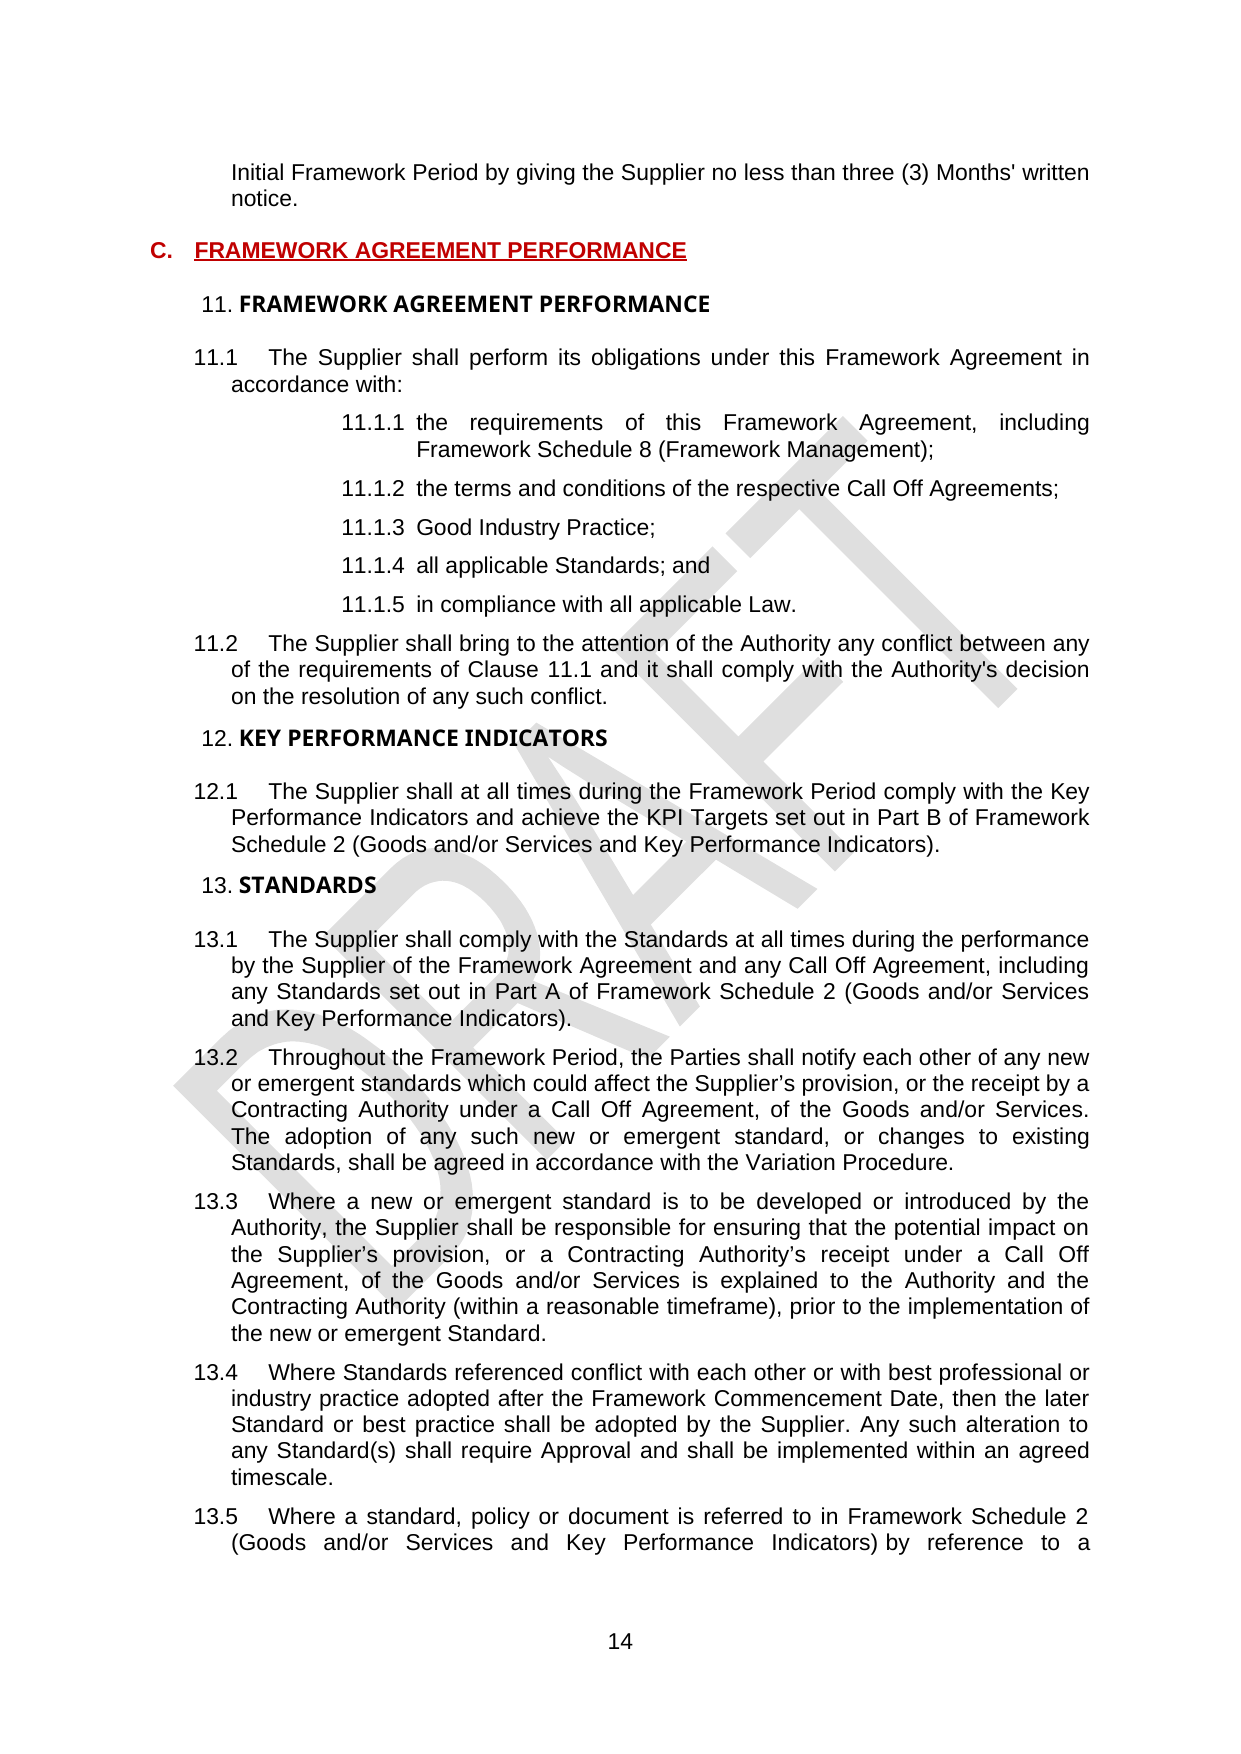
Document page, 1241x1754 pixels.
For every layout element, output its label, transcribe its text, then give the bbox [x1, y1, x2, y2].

text in compliance with all applicable Law. [341, 591, 1090, 617]
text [193, 1503, 1090, 1555]
text Throughout the Framework Period, the Parties shall notify each other of any new or emergent standards which could affect the Supplier’s provision, or the receipt by a Contracting Authority under a Call Off Agreement, of the Goods and/or Services. The adoption of any such new or emergent standard, or changes to existing Standards, shall be agreed in accordance with the Variation Procedure. [193, 1043, 1090, 1175]
subtitle KEY PERFORMANCE INDICATORS [201, 722, 1090, 753]
text The Supplier shall comply with the Standards at all times during the performance by the Supplier of the Framework Agreement and any Call Off Agreement, including any Standards set out in Part A of Framework Schedule 2 (Goods and/or Services and Key Performance Indicators). [193, 926, 1090, 1031]
text all applicable Standards; and [341, 552, 1090, 579]
text the requirements of this Framework Agreement, including Framework Schedule 8 (Framework Management); [341, 409, 1090, 462]
text The Supplier shall perform its obligations under this Framework Agreement in accordance with: [193, 344, 1090, 397]
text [193, 159, 1090, 212]
text The Supplier shall at all times during the Framework Period comply with the Key Performance Indicators and achieve the KPI Targets set out in Part B of Framework Schedule 2 (Goods and/or Services and Key Performance Indicators). [193, 778, 1090, 857]
text Good Industry Practice; [341, 513, 1090, 540]
subtitle FRAMEWORK AGREEMENT PERFORMANCE [150, 237, 1090, 263]
subtitle FRAMEWORK AGREEMENT PERFORMANCE [201, 288, 1090, 319]
text the terms and conditions of the respective Call Off Agreements; [341, 474, 1090, 501]
text The Supplier shall bring to the attention of the Authority any conflict between any of the requirements of Clause 11.1 and it shall comply with the Authority's decision on the resolution of any such conflict. [193, 630, 1090, 709]
text Where Standards referenced conflict with each other or with best professional or industry practice adopted after the Framework Commencement Date, then the later Standard or best practice shall be adopted by the Supplier. Any such alteration to any Standard(s) shall require Approval and shall be implemented within an agreed timescale. [193, 1358, 1090, 1490]
text Where a new or emergent standard is to be developed or introduced by the Authority, the Supplier shall be responsible for ensuring that the potential impact on the Supplier’s provision, or a Contracting Authority’s receipt under a Call Off Agreement, of the Goods and/or Services is explained to the Authority and the Contracting Authority (within a reasonable timeframe), prior to the implementation of the new or emergent Standard. [193, 1188, 1090, 1346]
subtitle STANDARDS [201, 869, 1090, 901]
